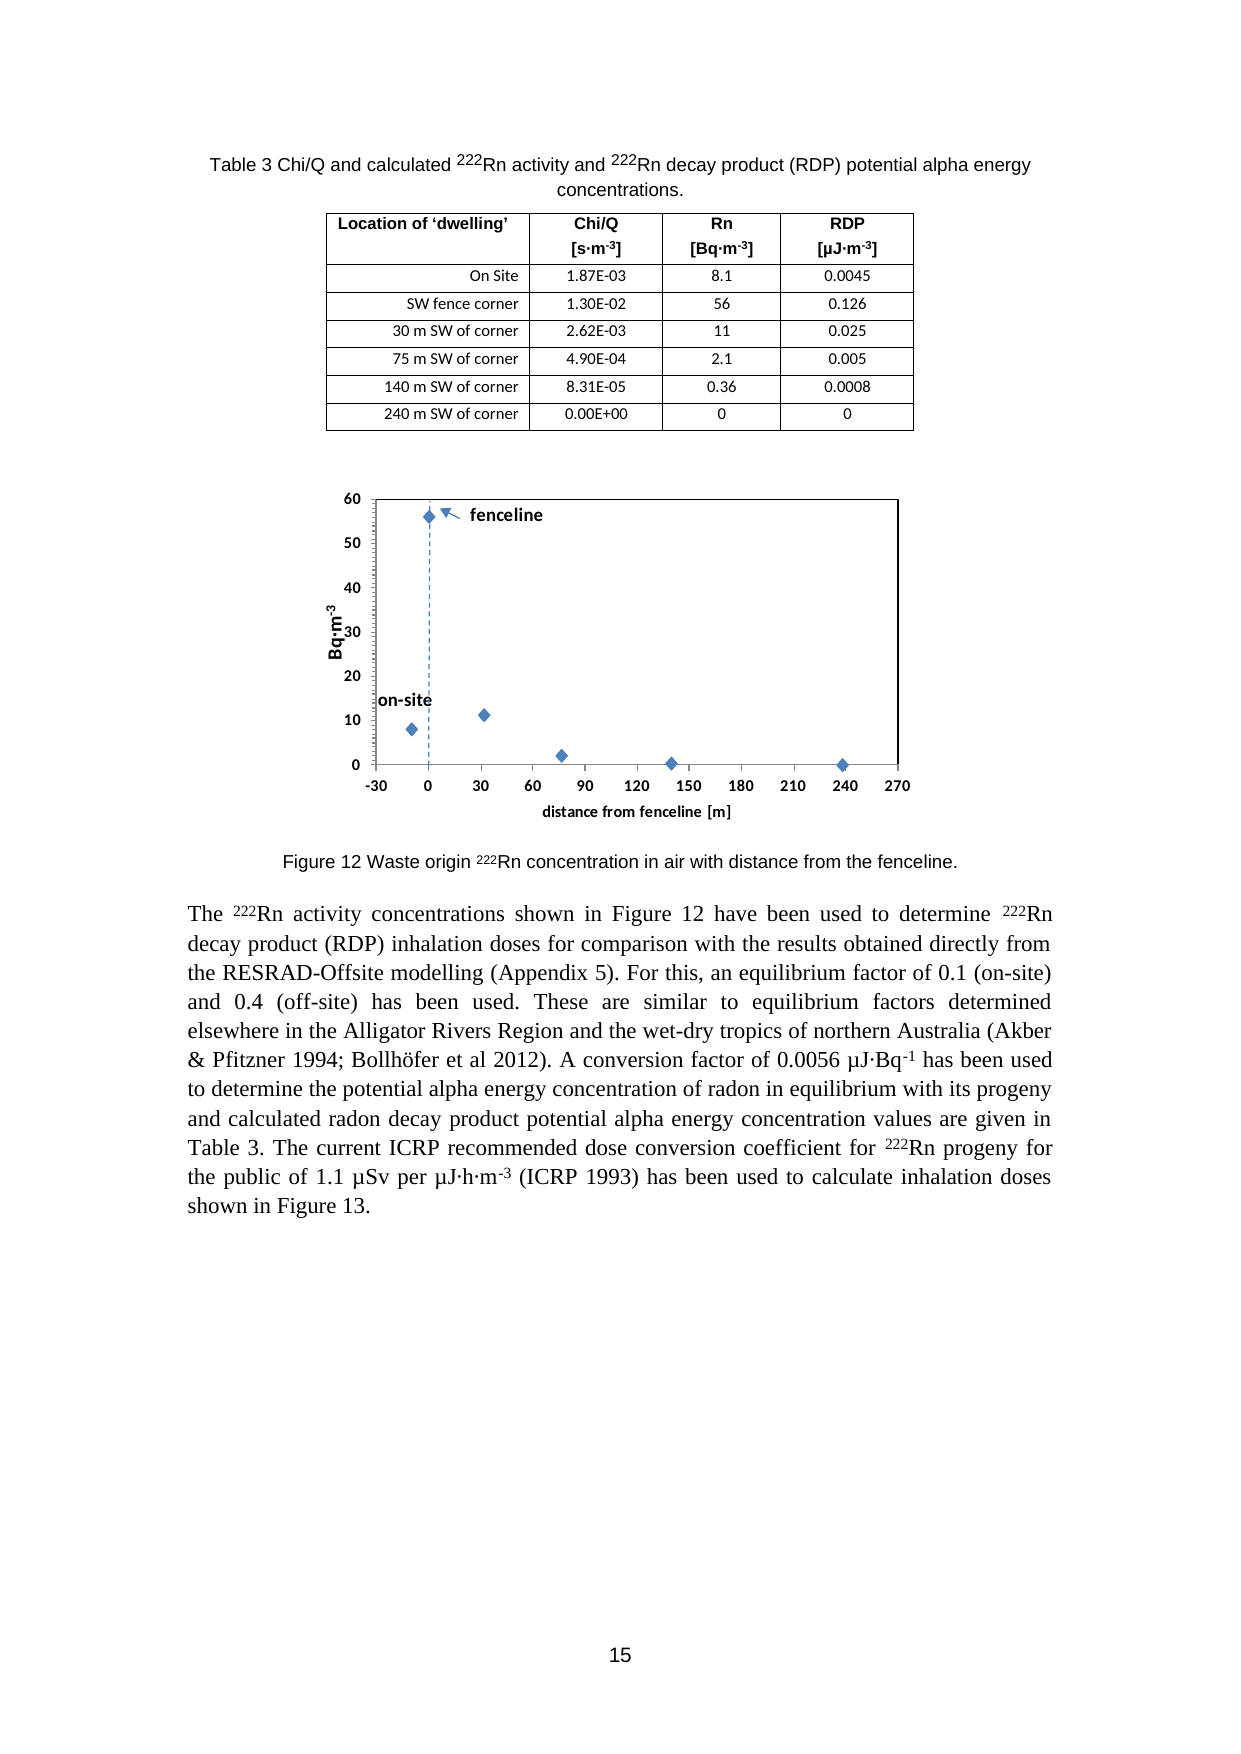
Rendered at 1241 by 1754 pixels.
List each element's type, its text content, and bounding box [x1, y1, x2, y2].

table_header RDP [µJ∙m-3] [781, 214, 913, 264]
table_cell 8.1 [663, 265, 780, 292]
table_cell 2.1 [663, 348, 780, 375]
table_cell SW fence corner [327, 293, 529, 319]
table_cell 11 [663, 321, 780, 347]
table_cell 0.0008 [781, 376, 913, 402]
table_cell 4.90E-04 [530, 348, 662, 375]
table_header Chi/Q [s∙m-3] [530, 214, 662, 264]
text Table 3 Chi/Q and calculated 222Rn activity and 222Rn decay product (RDP) potential alpha energy concentrations. [187, 150, 1053, 200]
table_cell 0 [663, 404, 780, 430]
table_cell 0.36 [663, 376, 780, 402]
text Figure 12 Waste origin 222Rn concentration in air with distance from the fenceline. [187, 848, 1053, 873]
table_cell 1.30E-02 [530, 293, 662, 319]
table_cell 0.005 [781, 348, 913, 375]
text The 222Rn activity concentrations shown in Figure 12 have been used to determine 222Rn decay product (RDP) inhalation doses for comparison with the results obtained directly from the RESRAD-Offsite modelling (Appendix 5). For this, an equilibrium factor of 0.1 (on-site) and 0.4 (off-site) has been used. These are similar to equilibrium factors determined elsewhere in the Alligator Rivers Region and the wet-dry tropics of northern Australia (Akber & Pfitzner 1994; Bollhöfer et al 2012). A conversion factor of 0.0056 µJ∙Bq-1 has been used to determine the potential alpha energy concentration of radon in equilibrium with its progeny and calculated radon decay product potential alpha energy concentration values are given in Table 3. The current ICRP recommended dose conversion coefficient for 222Rn progeny for the public of 1.1 µSv per µJ∙h∙m-3 (ICRP 1993) has been used to calculate inhalation doses shown in Figure 13. [187, 898, 1053, 1218]
table_cell 75 m SW of corner [327, 348, 529, 375]
table_cell 1.87E-03 [530, 265, 662, 292]
table_cell 0 [781, 404, 913, 430]
table_cell 8.31E-05 [530, 376, 662, 402]
table_cell 0.0045 [781, 265, 913, 292]
table_cell On Site [327, 265, 529, 292]
table_cell 0.025 [781, 321, 913, 347]
table_header Location of ‘dwelling’ [327, 214, 529, 264]
table_cell 30 m SW of corner [327, 321, 529, 347]
table_cell 140 m SW of corner [327, 376, 529, 402]
table_cell 0.126 [781, 293, 913, 319]
table_cell 2.62E-03 [530, 321, 662, 347]
table_header Rn [Bq∙m-3] [663, 214, 780, 264]
table_cell 56 [663, 293, 780, 319]
table_cell 0.00E+00 [530, 404, 662, 430]
table_cell 240 m SW of corner [327, 404, 529, 430]
